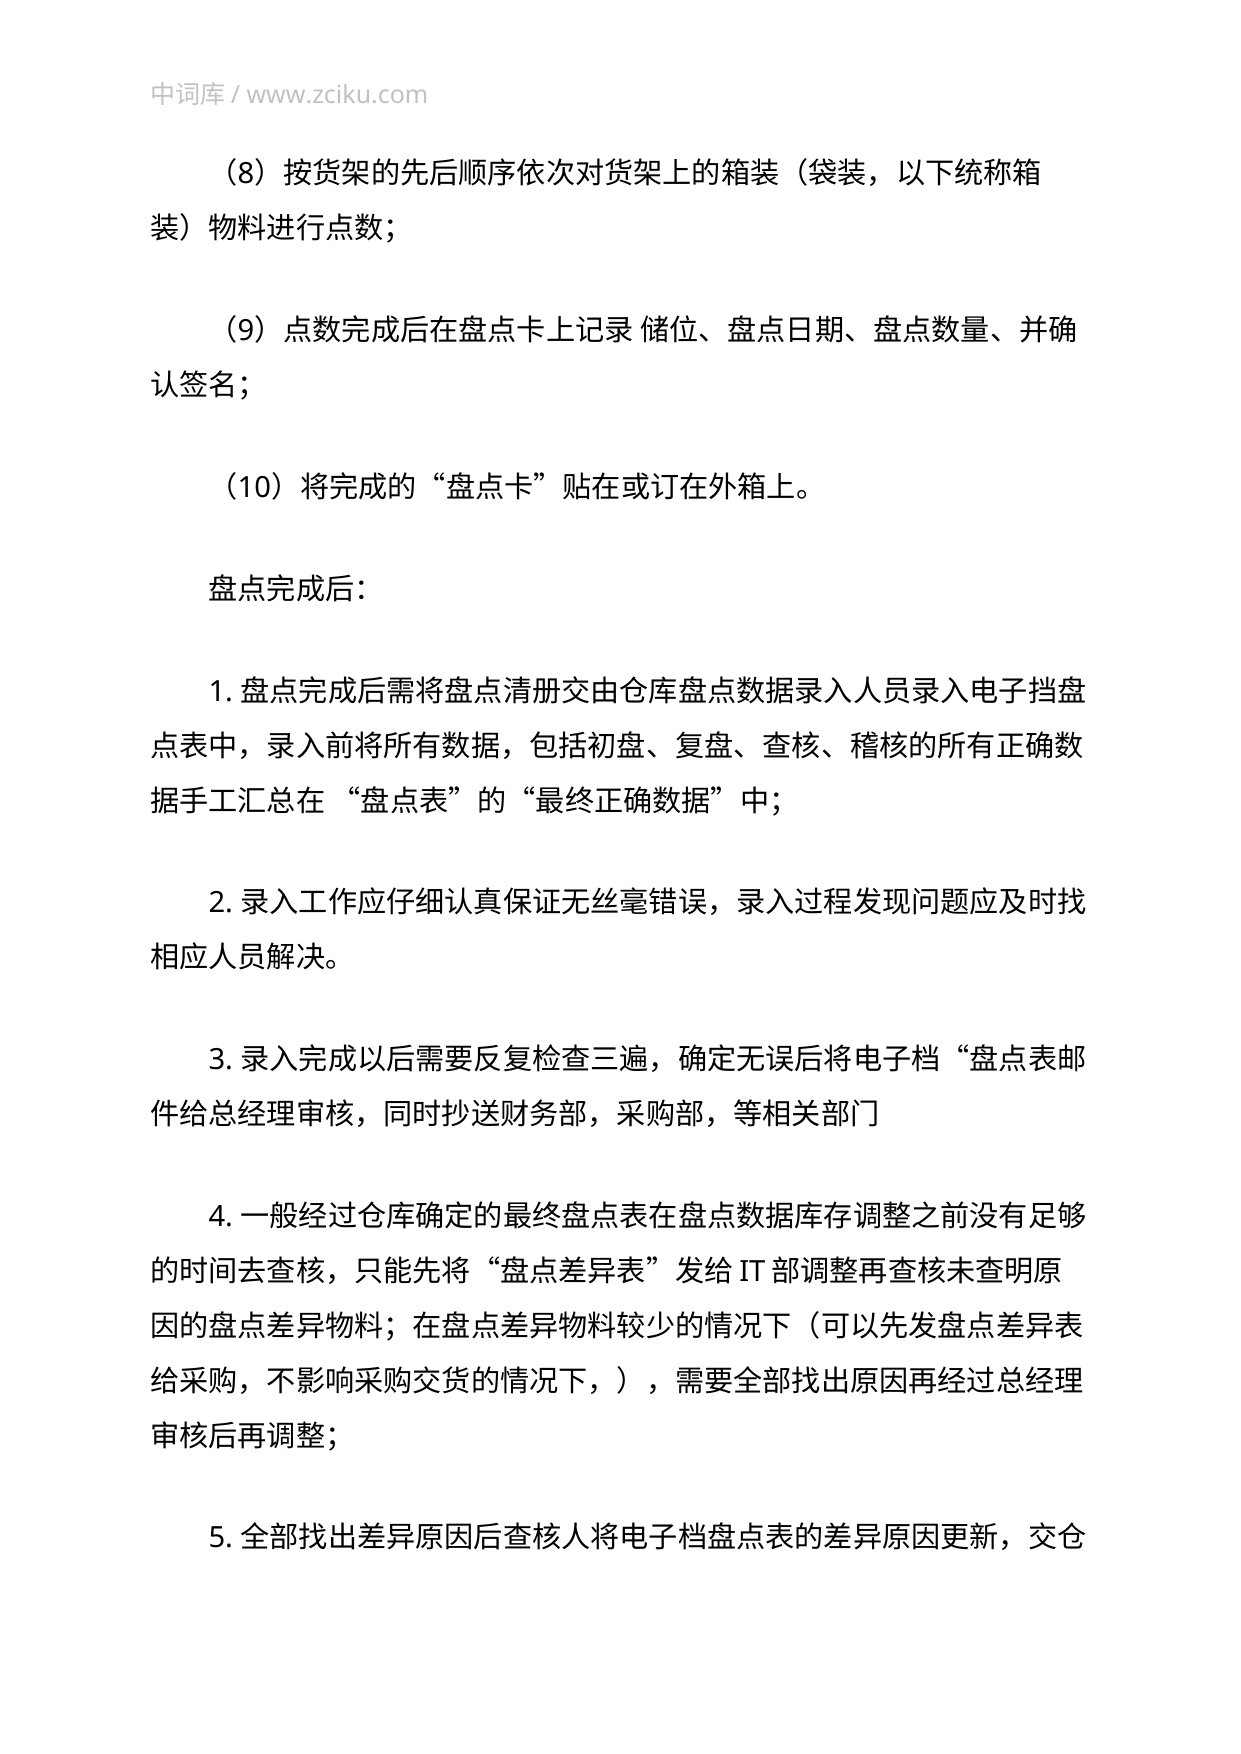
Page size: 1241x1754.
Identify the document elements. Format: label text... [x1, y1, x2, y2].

text （10）将完成的“盘点卡”贴在或订在外箱上。 [150, 463, 1090, 506]
text 2. 录入工作应仔细认真保证无丝毫错误，录入过程发现问题应及时找相应人员解决。 [150, 879, 1090, 976]
text 4. 一般经过仓库确定的最终盘点表在盘点数据库存调整之前没有足够的时间去查核，只能先将“盘点差异表”发给IT部调整再查核未查明原因的盘点差异物料；在盘点差异物料较少的情况下（可以先发盘点差异表给采购，不影响采购交货的情况下，），需要全部找出原因再经过总经理审核后再调整； [150, 1192, 1090, 1454]
text 盘点完成后： [150, 566, 1090, 608]
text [150, 1514, 1090, 1556]
text （8）按货架的先后顺序依次对货架上的箱装（袋装，以下统称箱装）物料进行点数； [150, 150, 1090, 247]
text 1. 盘点完成后需将盘点清册交由仓库盘点数据录入人员录入电子挡盘点表中，录入前将所有数据，包括初盘、复盘、查核、稽核的所有正确数据手工汇总在 “盘点表”的“最终正确数据”中； [150, 667, 1090, 819]
text 3. 录入完成以后需要反复检查三遍，确定无误后将电子档“盘点表邮件给总经理审核，同时抄送财务部，采购部，等相关部门 [150, 1036, 1090, 1133]
text （9）点数完成后在盘点卡上记录 储位、盘点日期、盘点数量、并确认签名； [150, 307, 1090, 404]
